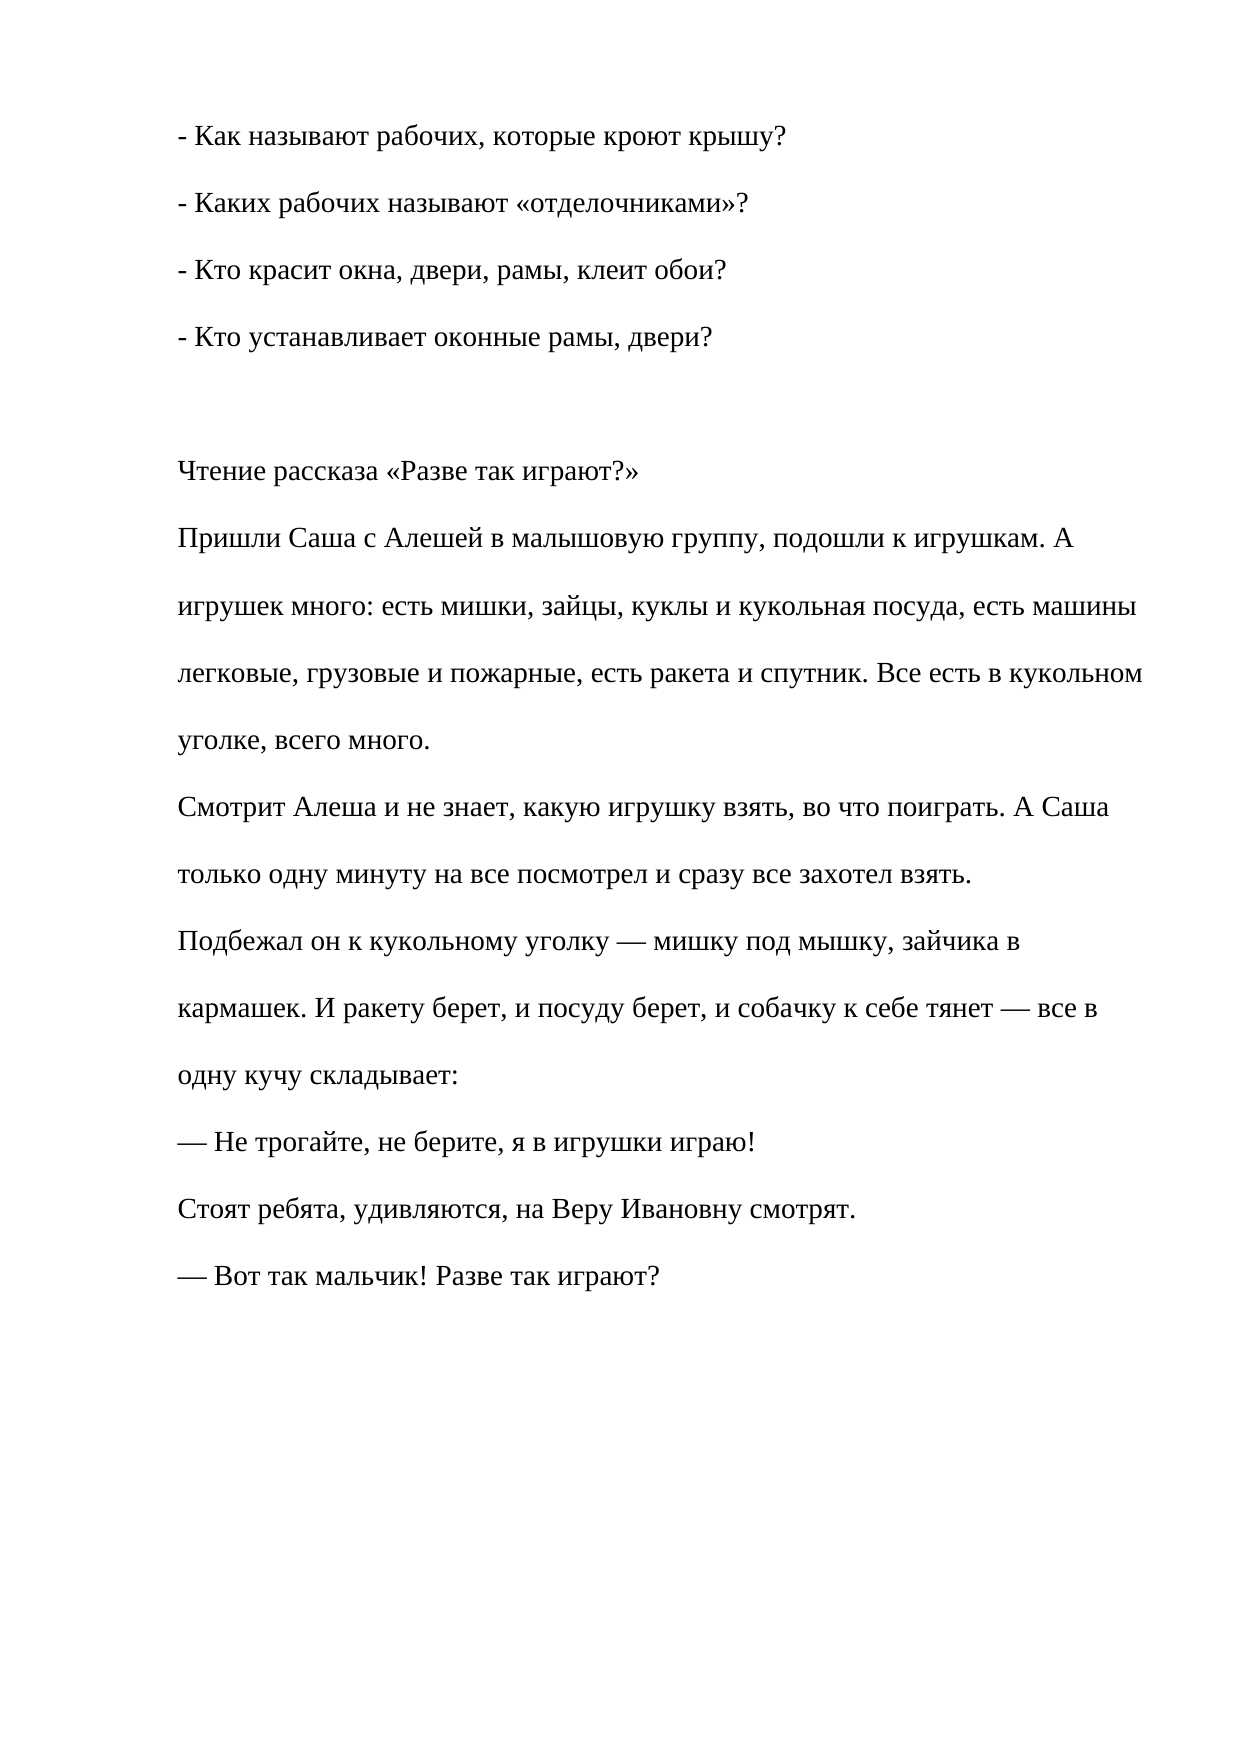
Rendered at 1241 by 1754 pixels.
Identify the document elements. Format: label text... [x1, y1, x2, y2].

text кармашек. И ракету берет, и посуду берет, и собачку к себе тянет — все в [177, 990, 1152, 1024]
text Подбежал он к кукольному уголку — мишку под мышку, зайчика в [177, 923, 1152, 957]
text Смотрит Алеша и не знает, какую игрушку взять, во что поиграть. А Саша [177, 789, 1152, 822]
text игрушек много: есть мишки, зайцы, куклы и кукольная посуда, есть машины [177, 588, 1152, 621]
text Стоят ребята, удивляются, на Веру Ивановну смотрят. [177, 1191, 1152, 1225]
text - Кто устанавливает оконные рамы, двери? [177, 319, 1152, 353]
text уголке, всего много. [177, 722, 1152, 755]
text — Вот так мальчик! Разве так играют? [177, 1258, 1152, 1292]
text легковые, грузовые и пожарные, есть ракета и спутник. Все есть в кукольном [177, 655, 1152, 688]
text - Как называют рабочих, которые кроют крышу? [177, 118, 1152, 152]
text — Не трогайте, не берите, я в игрушки играю! [177, 1124, 1152, 1158]
text Чтение рассказа «Разве так играют?» [177, 453, 1152, 487]
text только одну минуту на все посмотрел и сразу все захотел взять. [177, 856, 1152, 889]
text - Каких рабочих называют «отделочниками»? [177, 185, 1152, 219]
text Пришли Саша с Алешей в малышовую группу, подошли к игрушкам. А [177, 521, 1152, 554]
text одну кучу складывает: [177, 1057, 1152, 1091]
text - Кто красит окна, двери, рамы, клеит обои? [177, 252, 1152, 286]
